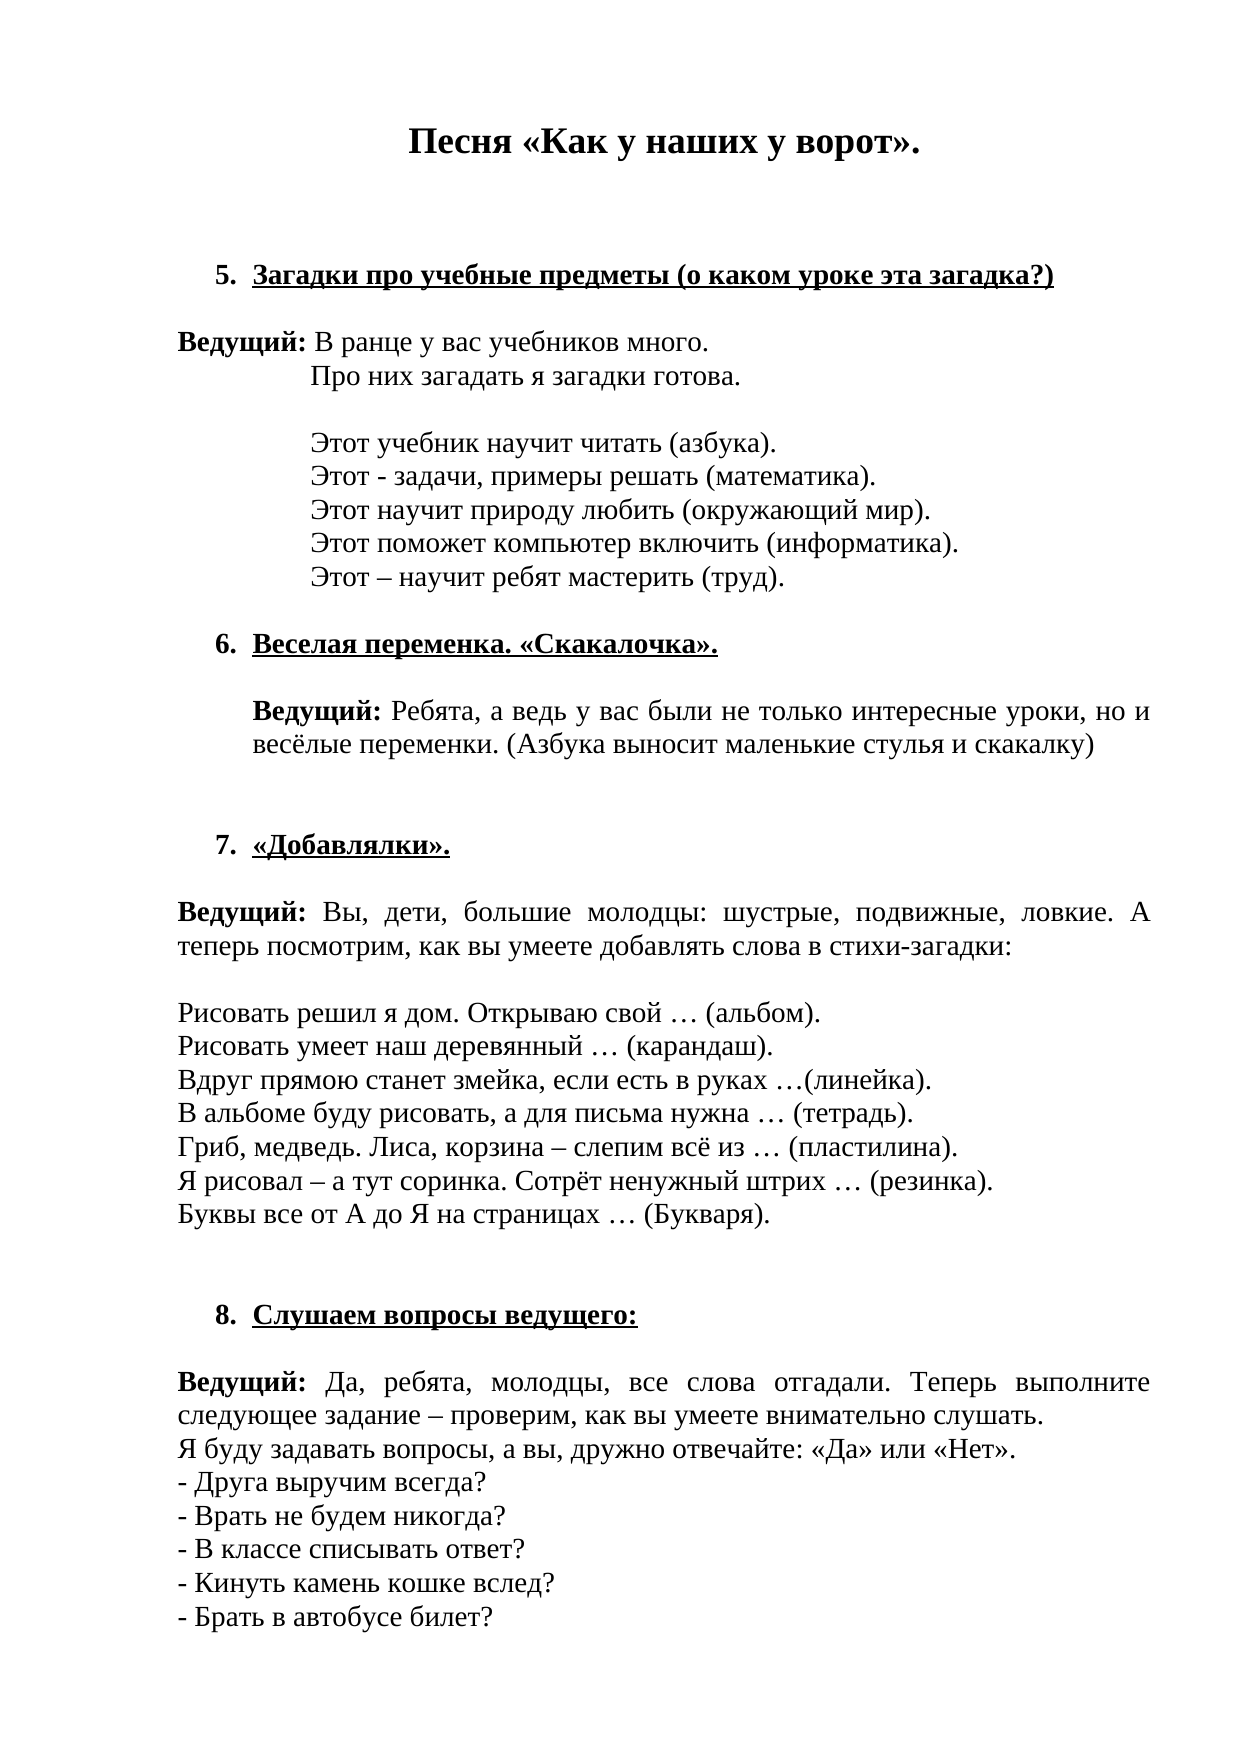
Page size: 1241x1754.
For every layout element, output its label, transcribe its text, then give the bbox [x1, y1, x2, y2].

text Этот - задачи, примеры решать (математика). [310, 458, 1152, 492]
text Песня «Как у наших у ворот». [177, 118, 1152, 161]
text - Друга выручим всегда? [177, 1464, 1152, 1498]
text - Врать не будем никогда? [177, 1498, 1152, 1532]
text В альбоме буду рисовать, а для письма нужна … (тетрадь). [177, 1096, 1152, 1129]
list Ведущий: Ребята, а ведь у вас были не только интересные уроки, но и весёлые переменки. (Азбука выносит маленькие стулья и скакалку) [252, 693, 1152, 760]
text - В классе списывать ответ? [177, 1532, 1152, 1565]
text Этот научит природу любить (окружающий мир). [310, 492, 1152, 525]
text Вдруг прямою станет змейка, если есть в руках …(линейка). [177, 1062, 1152, 1096]
text Рисовать умеет наш деревянный … (карандаш). [177, 1028, 1152, 1062]
text - Брать в автобусе билет? [177, 1599, 1152, 1632]
text Ведущий: Да, ребята, молодцы, все слова отгадали. Теперь выполните следующее задание – проверим, как вы умеете внимательно слушать. [177, 1364, 1152, 1431]
text Этот – научит ребят мастерить (труд). [310, 559, 1152, 592]
text Ведущий: Вы, дети, большие молодцы: шустрые, подвижные, ловкие. А теперь посмотрим, как вы умеете добавлять слова в стихи-загадки: [177, 894, 1152, 961]
text Про них загадать я загадки готова. [310, 358, 1152, 391]
text Я буду задавать вопросы, а вы, дружно отвечайте: «Да» или «Нет». [177, 1431, 1152, 1464]
text - Кинуть камень кошке вслед? [177, 1565, 1152, 1599]
text Рисовать решил я дом. Открываю свой … (альбом). [177, 995, 1152, 1028]
text Этот поможет компьютер включить (информатика). [310, 525, 1152, 559]
text Гриб, медведь. Лиса, корзина – слепим всё из … (пластилина). [177, 1129, 1152, 1163]
text Ведущий: В ранце у вас учебников много. [177, 324, 1152, 358]
text Буквы все от А до Я на страницах … (Букваря). [177, 1196, 1152, 1230]
text Я рисовал – а тут соринка. Сотрёт ненужный штрих … (резинка). [177, 1163, 1152, 1196]
list «Добавлялки». [215, 827, 1152, 861]
list Веселая переменка. «Скакалочка». [215, 626, 1152, 659]
text Этот учебник научит читать (азбука). [310, 425, 1152, 458]
list Загадки про учебные предметы (о каком уроке эта загадка?) [215, 257, 1152, 291]
list Слушаем вопросы ведущего: [215, 1297, 1152, 1330]
